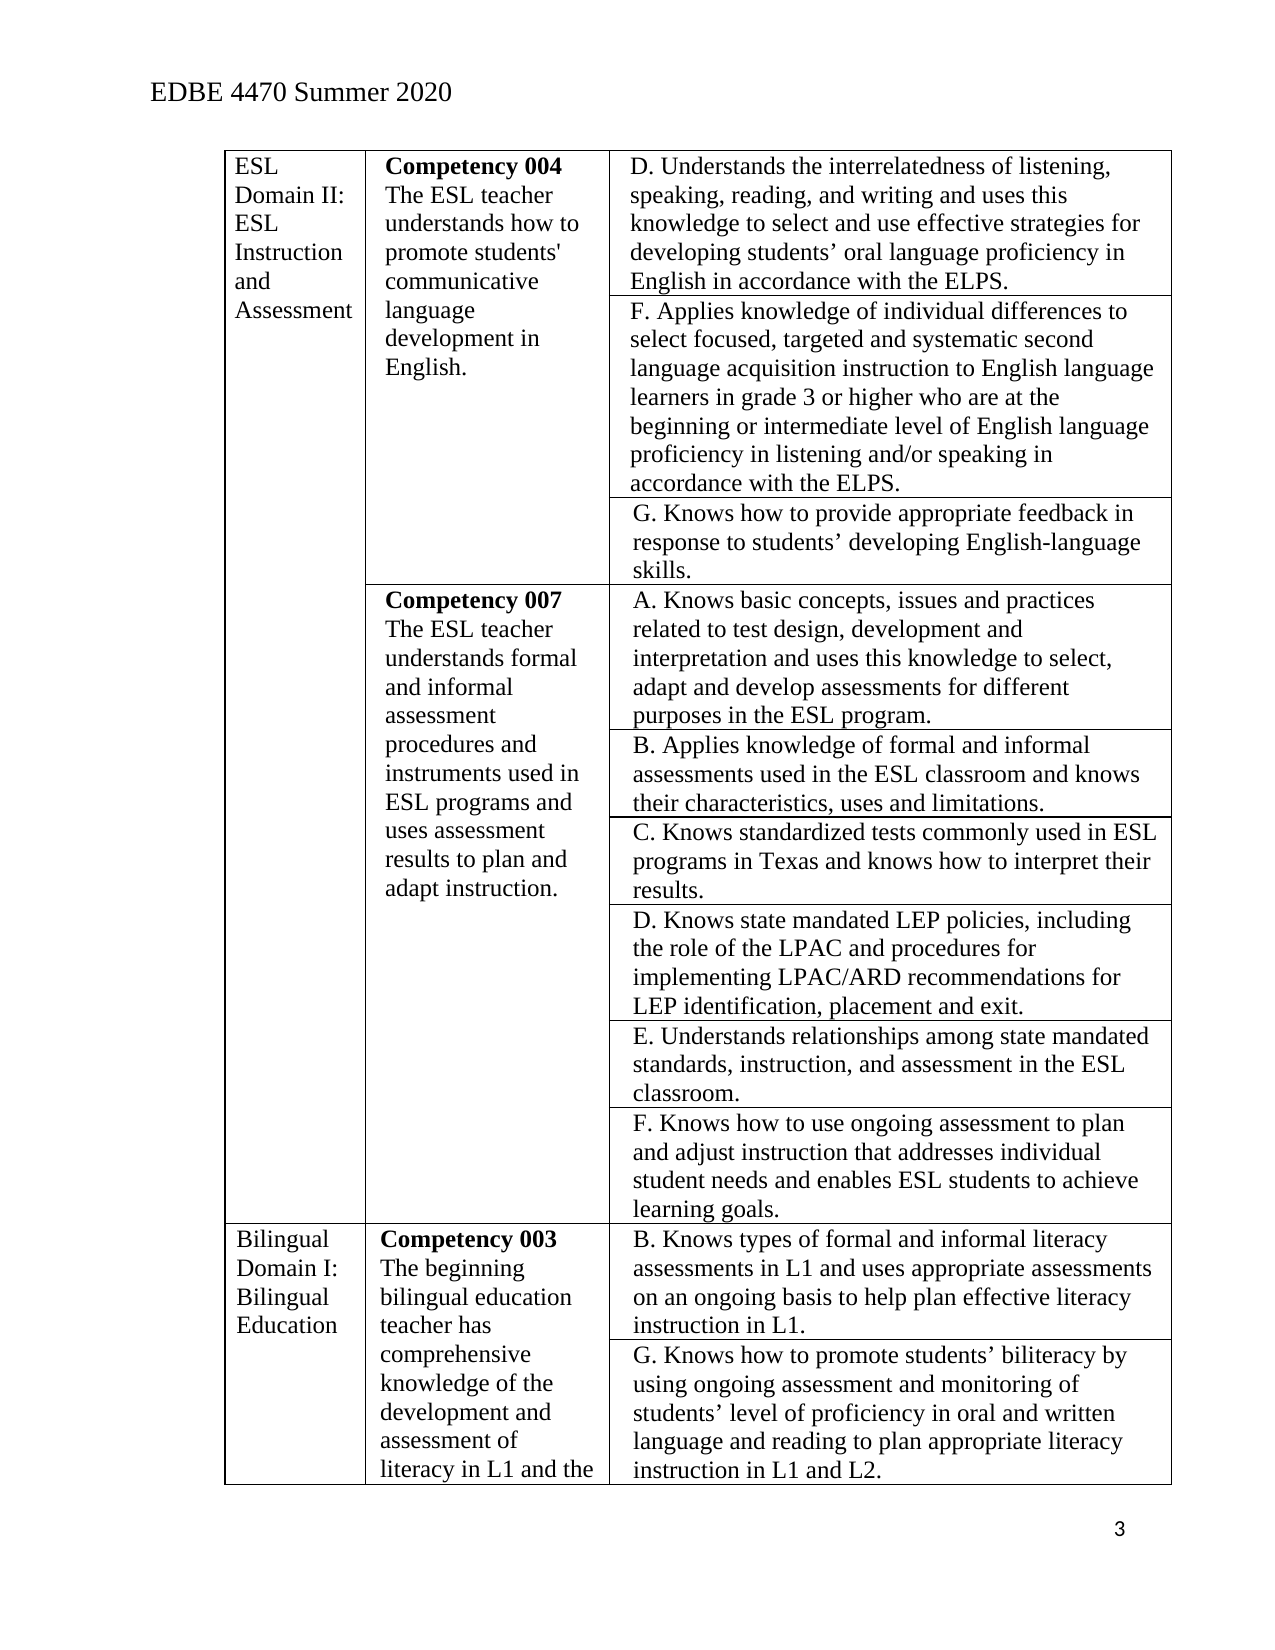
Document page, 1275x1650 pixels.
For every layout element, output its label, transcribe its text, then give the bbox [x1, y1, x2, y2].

table_cell C. Knows standardized tests commonly used in ESL programs in Texas and knows how to interpret their results. [610, 818, 1171, 904]
table_cell D. Understands the interrelatedness of listening, speaking, reading, and writing and uses this knowledge to select and use effective strategies for developing students’ oral language proficiency in English in accordance with the ELPS. [610, 151, 1171, 295]
table_cell ESL Domain II: ESL Instruction and Assessment [226, 151, 365, 1223]
table_cell F. Knows how to use ongoing assessment to plan and adjust instruction that addresses individual student needs and enables ESL students to achieve learning goals. [610, 1108, 1171, 1223]
table_cell Competency 003 The beginning bilingual education teacher has comprehensive knowledge of the development and assessment of literacy in L1 and the development and assessment of biliteracy. [366, 1224, 609, 1484]
table_cell Bilingual Domain I: Bilingual Education [226, 1224, 365, 1484]
table_cell D. Knows state mandated LEP policies, including the role of the LPAC and procedures for implementing LPAC/ARD recommendations for LEP identification, placement and exit. [610, 905, 1171, 1020]
table_cell Competency 004 The ESL teacher understands how to promote students' communicative language development in English. [366, 151, 609, 584]
table_cell G. Knows how to provide appropriate feedback in response to students’ developing English-language skills. [610, 498, 1171, 584]
table_cell F. Applies knowledge of individual differences to select focused, targeted and systematic second language acquisition instruction to English language learners in grade 3 or higher who are at the beginning or intermediate level of English language proficiency in listening and/or speaking in accordance with the ELPS. [610, 296, 1171, 497]
table_cell A. Knows basic concepts, issues and practices related to test design, development and interpretation and uses this knowledge to select, adapt and develop assessments for different purposes in the ESL program. [610, 585, 1171, 729]
table_cell B. Knows types of formal and informal literacy assessments in L1 and uses appropriate assessments on an ongoing basis to help plan effective literacy instruction in L1. [610, 1224, 1171, 1339]
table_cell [610, 1340, 1171, 1484]
table_cell E. Understands relationships among state mandated standards, instruction, and assessment in the ESL classroom. [610, 1021, 1171, 1107]
table_cell Competency 007 The ESL teacher understands formal and informal assessment procedures and instruments used in ESL programs and uses assessment results to plan and adapt instruction. [366, 585, 609, 1223]
table_cell B. Applies knowledge of formal and informal assessments used in the ESL classroom and knows their characteristics, uses and limitations. [610, 730, 1171, 816]
